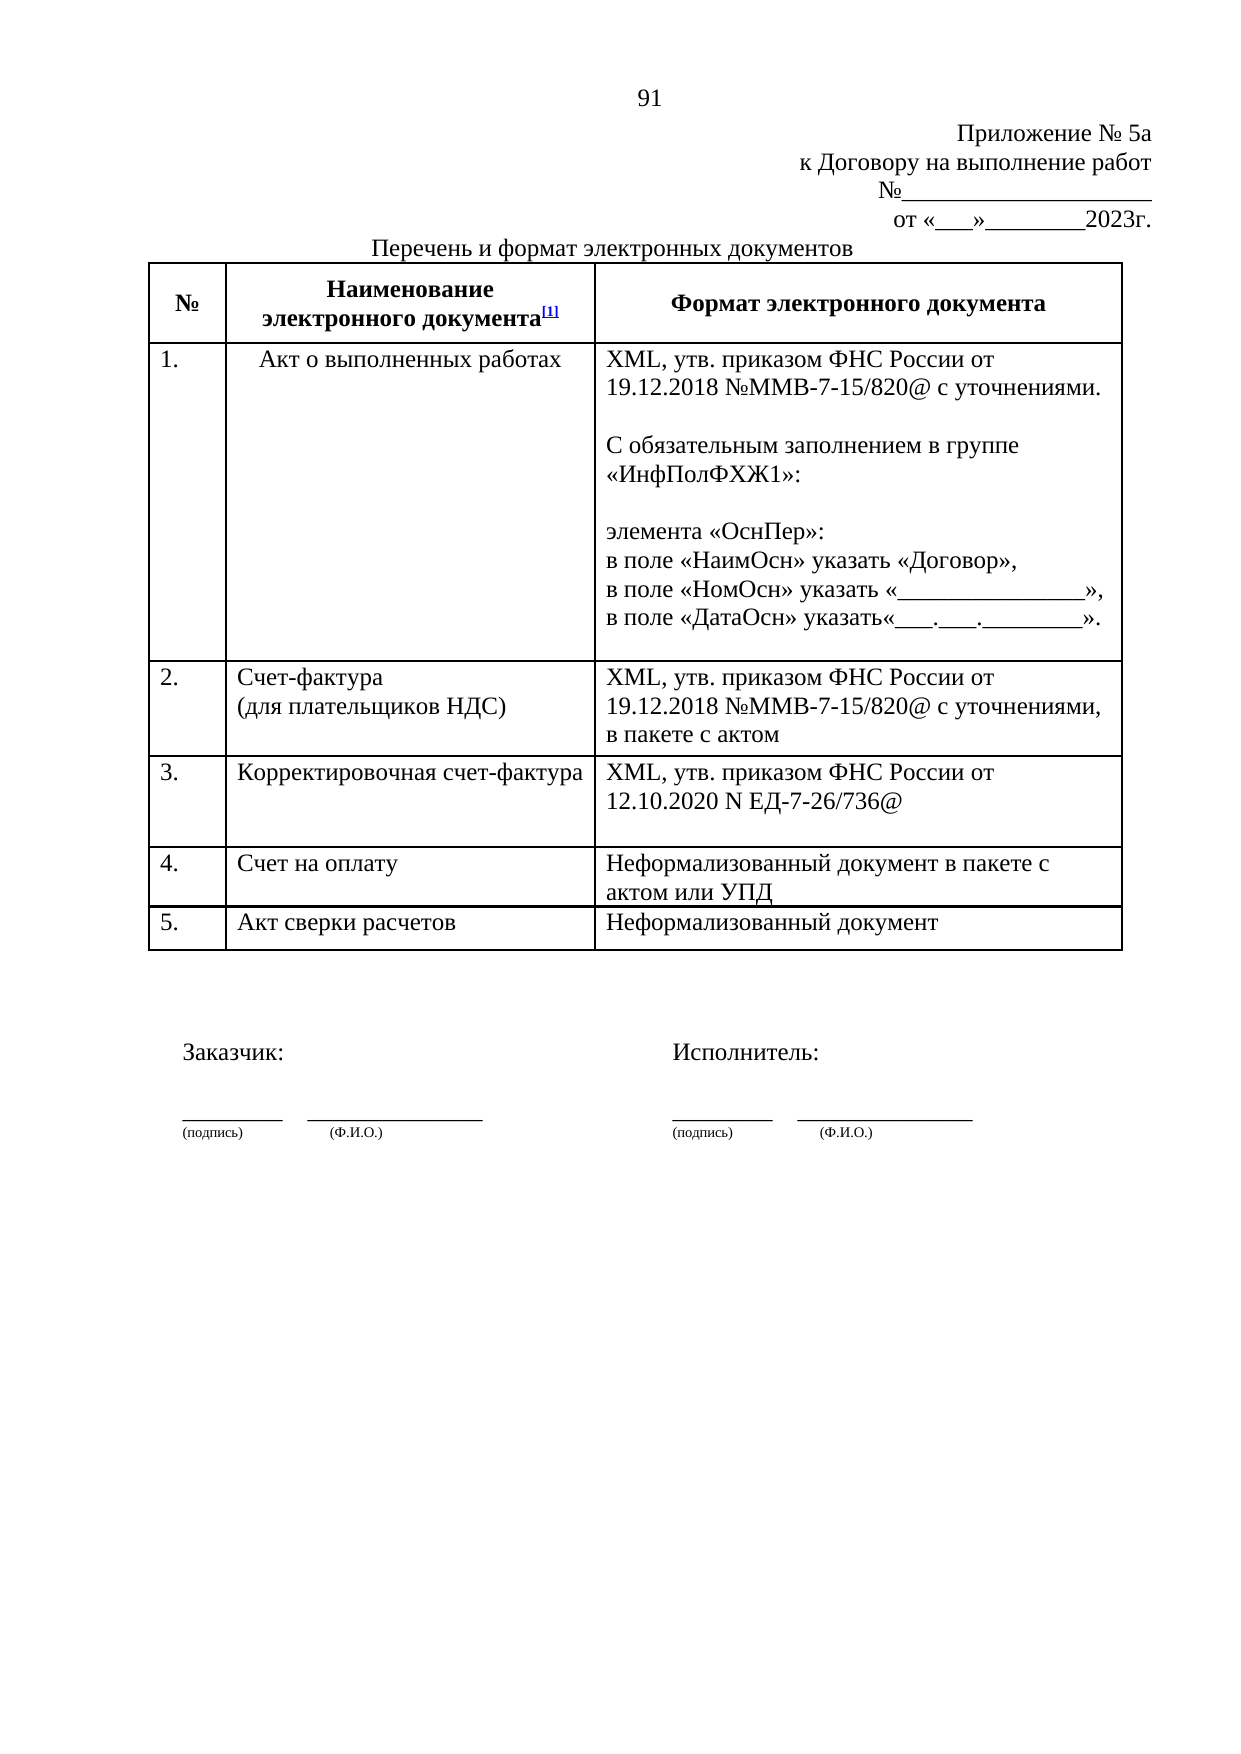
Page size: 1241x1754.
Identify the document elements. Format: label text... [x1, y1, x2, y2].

table_header Наименование электронного документа[1] [227, 264, 594, 342]
table_header Формат электронного документа [596, 264, 1121, 342]
table_header № [150, 264, 225, 342]
table_cell XML, утв. приказом ФНС России от 19.12.2018 №ММВ-7-15/820@ с уточнениями, в пакете с актом [596, 662, 1121, 755]
table_header Заказчик: ________ ______________ (подпись) (Ф.И.О.) [171, 980, 661, 1196]
table_cell XML, утв. приказом ФНС России от 19.12.2018 №ММВ-7-15/820@ с уточнениями. С обязательным заполнением в группе «ИнфПолФХЖ1»: элемента «ОснПер»: в поле «НаимОсн» указать «Договор», в поле «НомОсн» указать «_______________», в поле «ДатаОсн» указать«___.___.________». [596, 344, 1121, 660]
text №____________________ [73, 176, 1152, 204]
table_cell 1. [150, 344, 225, 660]
text Приложение № 5а [73, 118, 1152, 147]
table_cell 2. [150, 662, 225, 755]
table_cell Счет на оплату [227, 848, 594, 905]
text Перечень и формат электронных документов [73, 233, 1152, 262]
table_cell Корректировочная счет-фактура [227, 757, 594, 846]
table_cell Акт сверки расчетов [227, 908, 594, 949]
table_cell 4. [150, 848, 225, 905]
table_cell 3. [150, 757, 225, 846]
table_cell Неформализованный документ в пакете с актом или УПД [596, 848, 1121, 905]
table_cell XML, утв. приказом ФНС России от 12.10.2020 N ЕД-7-26/736@ [596, 757, 1121, 846]
text от «___»________2023г. [73, 204, 1152, 233]
table_header Исполнитель: ________ ______________ (подпись) (Ф.И.О.) [661, 980, 1092, 1196]
table_cell 5. [150, 908, 225, 949]
table_cell Неформализованный документ [596, 908, 1121, 949]
text к Договору на выполнение работ [73, 147, 1152, 176]
table_cell Счет-фактура (для плательщиков НДС) [227, 662, 594, 755]
table_cell Акт о выполненных работах [227, 344, 594, 660]
